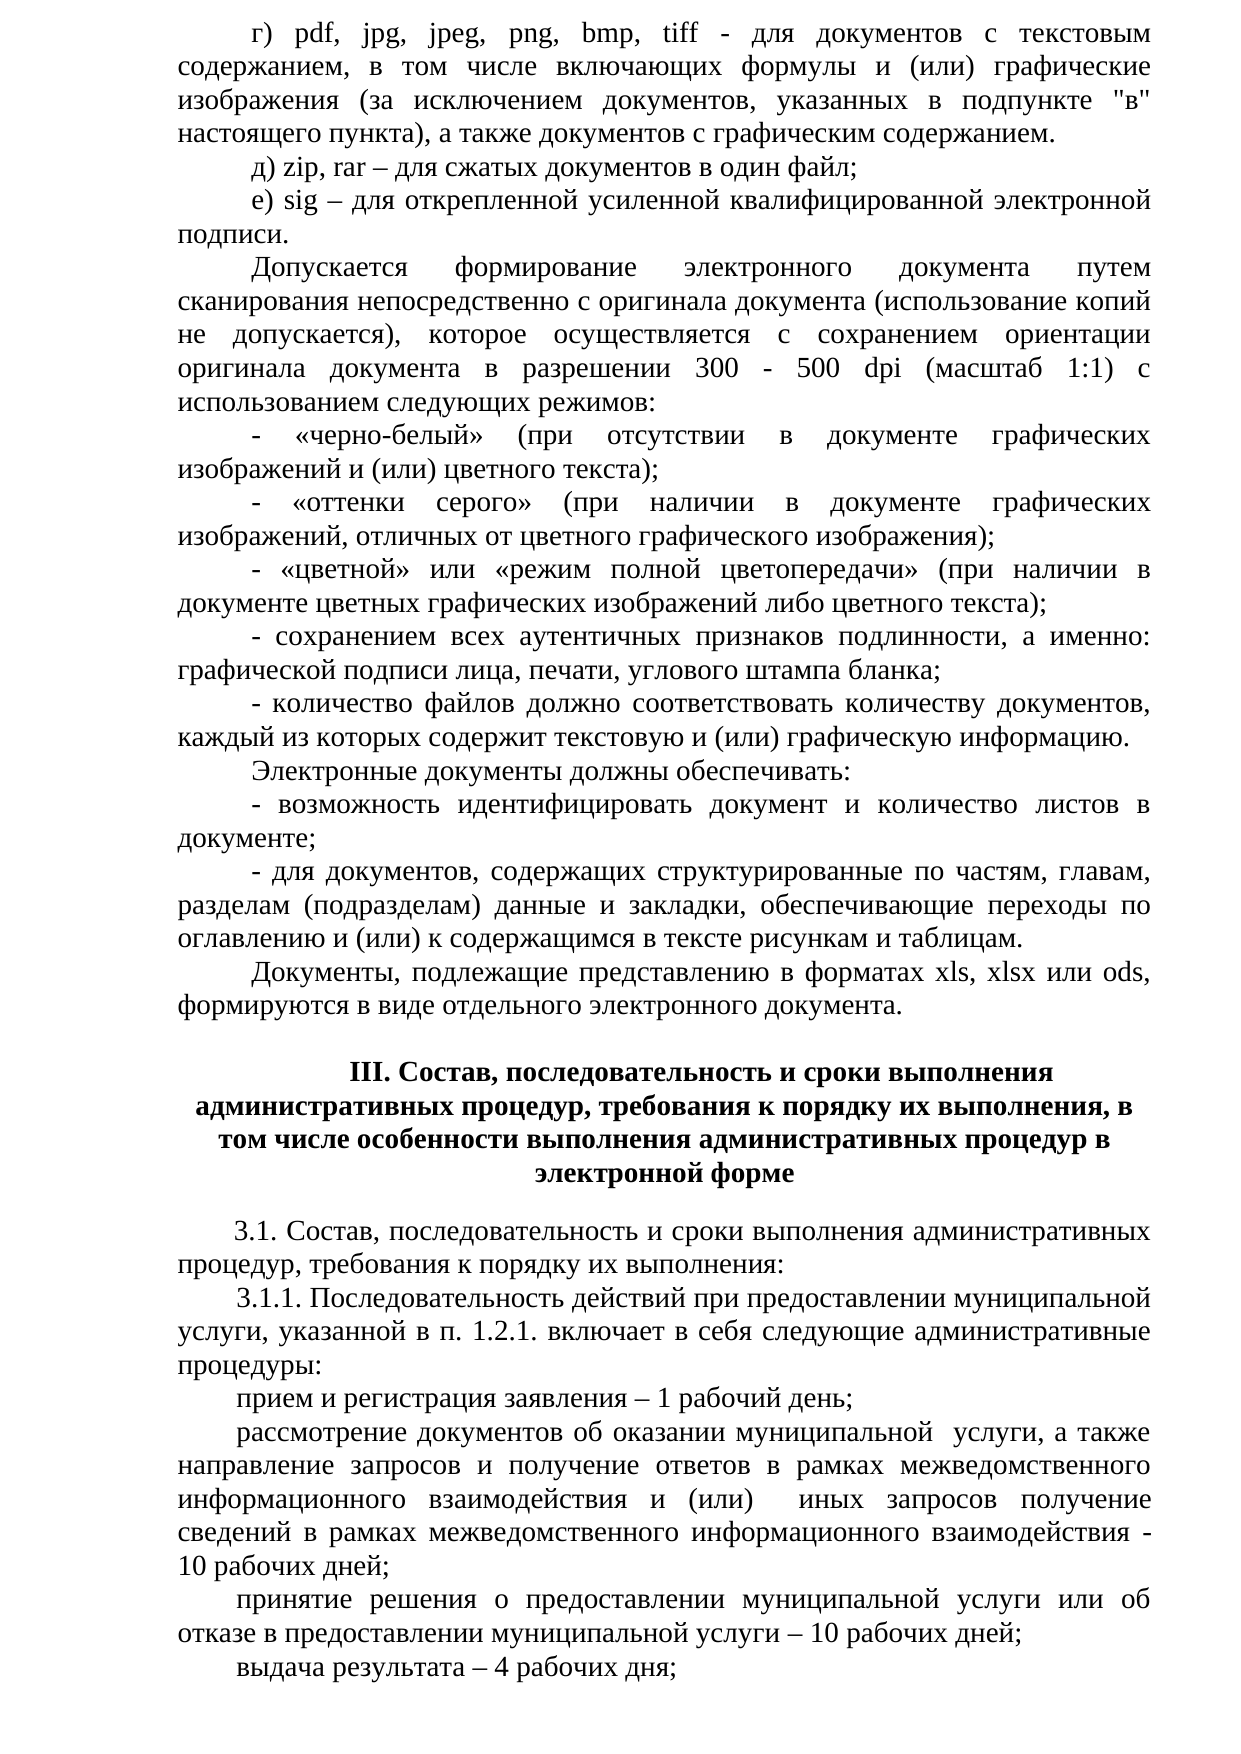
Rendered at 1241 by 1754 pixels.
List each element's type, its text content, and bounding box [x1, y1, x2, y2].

text рассмотрение документов об оказании муниципальной услуги, а также направление запросов и получение ответов в рамках межведомственного информационного взаимодействия и (или) иных запросов получение сведений в рамках межведомственного информационного взаимодействия - 10 рабочих дней; [177, 1414, 1152, 1582]
text - количество файлов должно соответствовать количеству документов, каждый из которых содержит текстовую и (или) графическую информацию. [177, 686, 1152, 753]
text д) zip, rar – для сжатых документов в один файл; [177, 149, 1152, 182]
text Документы, подлежащие представлению в форматах xls, xlsx или ods, формируются в виде отдельного электронного документа. [177, 954, 1152, 1021]
text принятие решения о предоставлении муниципальной услуги или об отказе в предоставлении муниципальной услуги – 10 рабочих дней; [177, 1582, 1152, 1649]
text - сохранением всех аутентичных признаков подлинности, а именно: графической подписи лица, печати, углового штампа бланка; [177, 618, 1152, 686]
text - возможность идентифицировать документ и количество листов в документе; [177, 786, 1152, 853]
text - «цветной» или «режим полной цветопередачи» (при наличии в документе цветных графических изображений либо цветного текста); [177, 551, 1152, 618]
text Электронные документы должны обеспечивать: [177, 753, 1152, 786]
text - «черно-белый» (при отсутствии в документе графических изображений и (или) цветного текста); [177, 417, 1152, 484]
text III. Состав, последовательность и сроки выполнения административных процедур, требования к порядку их выполнения, в том числе особенности выполнения административных процедур в электронной форме [177, 1054, 1152, 1189]
text 3.1. Состав, последовательность и сроки выполнения административных процедур, требования к порядку их выполнения: [177, 1213, 1152, 1280]
text 3.1.1. Последовательность действий при предоставлении муниципальной услуги, указанной в п. 1.2.1. включает в себя следующие административные процедуры: [177, 1280, 1152, 1380]
text - «оттенки серого» (при наличии в документе графических изображений, отличных от цветного графического изображения); [177, 484, 1152, 551]
text выдача результата – 4 рабочих дня; [177, 1649, 1152, 1682]
text прием и регистрация заявления – 1 рабочий день; [177, 1380, 1152, 1414]
text е) sig – для открепленной усиленной квалифицированной электронной подписи. [177, 182, 1152, 249]
text - для документов, содержащих структурированные по частям, главам, разделам (подразделам) данные и закладки, обеспечивающие переходы по оглавлению и (или) к содержащимся в тексте рисункам и таблицам. [177, 853, 1152, 954]
text г) pdf, jpg, jpeg, png, bmp, tiff - для документов с текстовым содержанием, в том числе включающих формулы и (или) графические изображения (за исключением документов, указанных в подпункте "в" настоящего пункта), а также документов с графическим содержанием. [177, 15, 1152, 149]
text Допускается формирование электронного документа путем сканирования непосредственно с оригинала документа (использование копий не допускается), которое осуществляется с сохранением ориентации оригинала документа в разрешении 300 - 500 dpi (масштаб 1:1) с использованием следующих режимов: [177, 249, 1152, 417]
